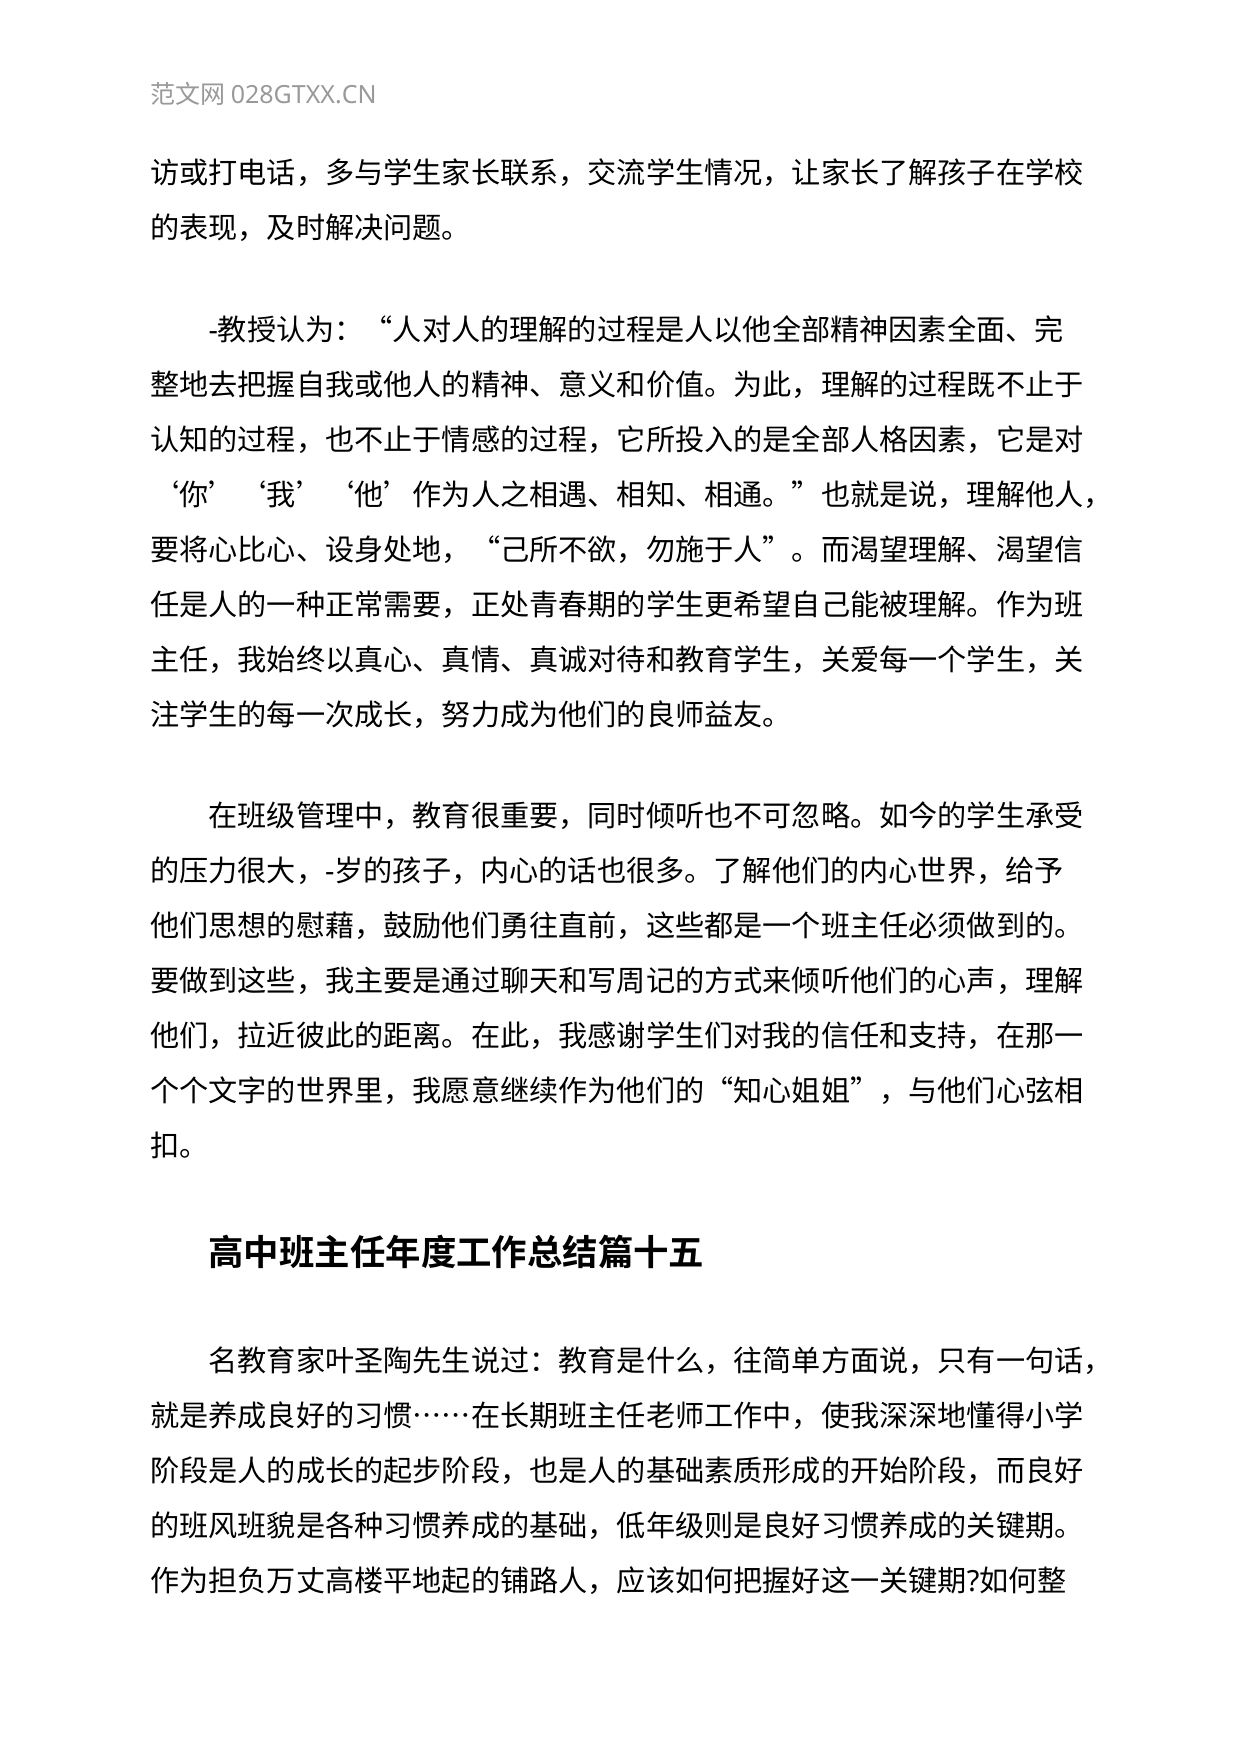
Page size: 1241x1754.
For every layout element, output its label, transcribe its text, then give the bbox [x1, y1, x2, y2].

text -教授认为：“人对人的理解的过程是人以他全部精神因素全面、完整地去把握自我或他人的精神、意义和价值。为此，理解的过程既不止于认知的过程，也不止于情感的过程，它所投入的是全部人格因素，它是对‘你’‘我’‘他’作为人之相遇、相知、相通。”也就是说，理解他人，要将心比心、设身处地，“己所不欲，勿施于人”。而渴望理解、渴望信任是人的一种正常需要，正处青春期的学生更希望自己能被理解。作为班主任，我始终以真心、真情、真诚对待和教育学生，关爱每一个学生，关注学生的每一次成长，努力成为他们的良师益友。 [150, 307, 1090, 733]
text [150, 150, 1090, 247]
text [150, 1337, 1090, 1599]
text 在班级管理中，教育很重要，同时倾听也不可忽略。如今的学生承受的压力很大，-岁的孩子，内心的话也很多。了解他们的内心世界，给予他们思想的慰藉，鼓励他们勇往直前，这些都是一个班主任必须做到的。要做到这些，我主要是通过聊天和写周记的方式来倾听他们的心声，理解他们，拉近彼此的距离。在此，我感谢学生们对我的信任和支持，在那一个个文字的世界里，我愿意继续作为他们的“知心姐姐”，与他们心弦相扣。 [150, 793, 1090, 1164]
text 高中班主任年度工作总结篇十五 [150, 1224, 1090, 1275]
